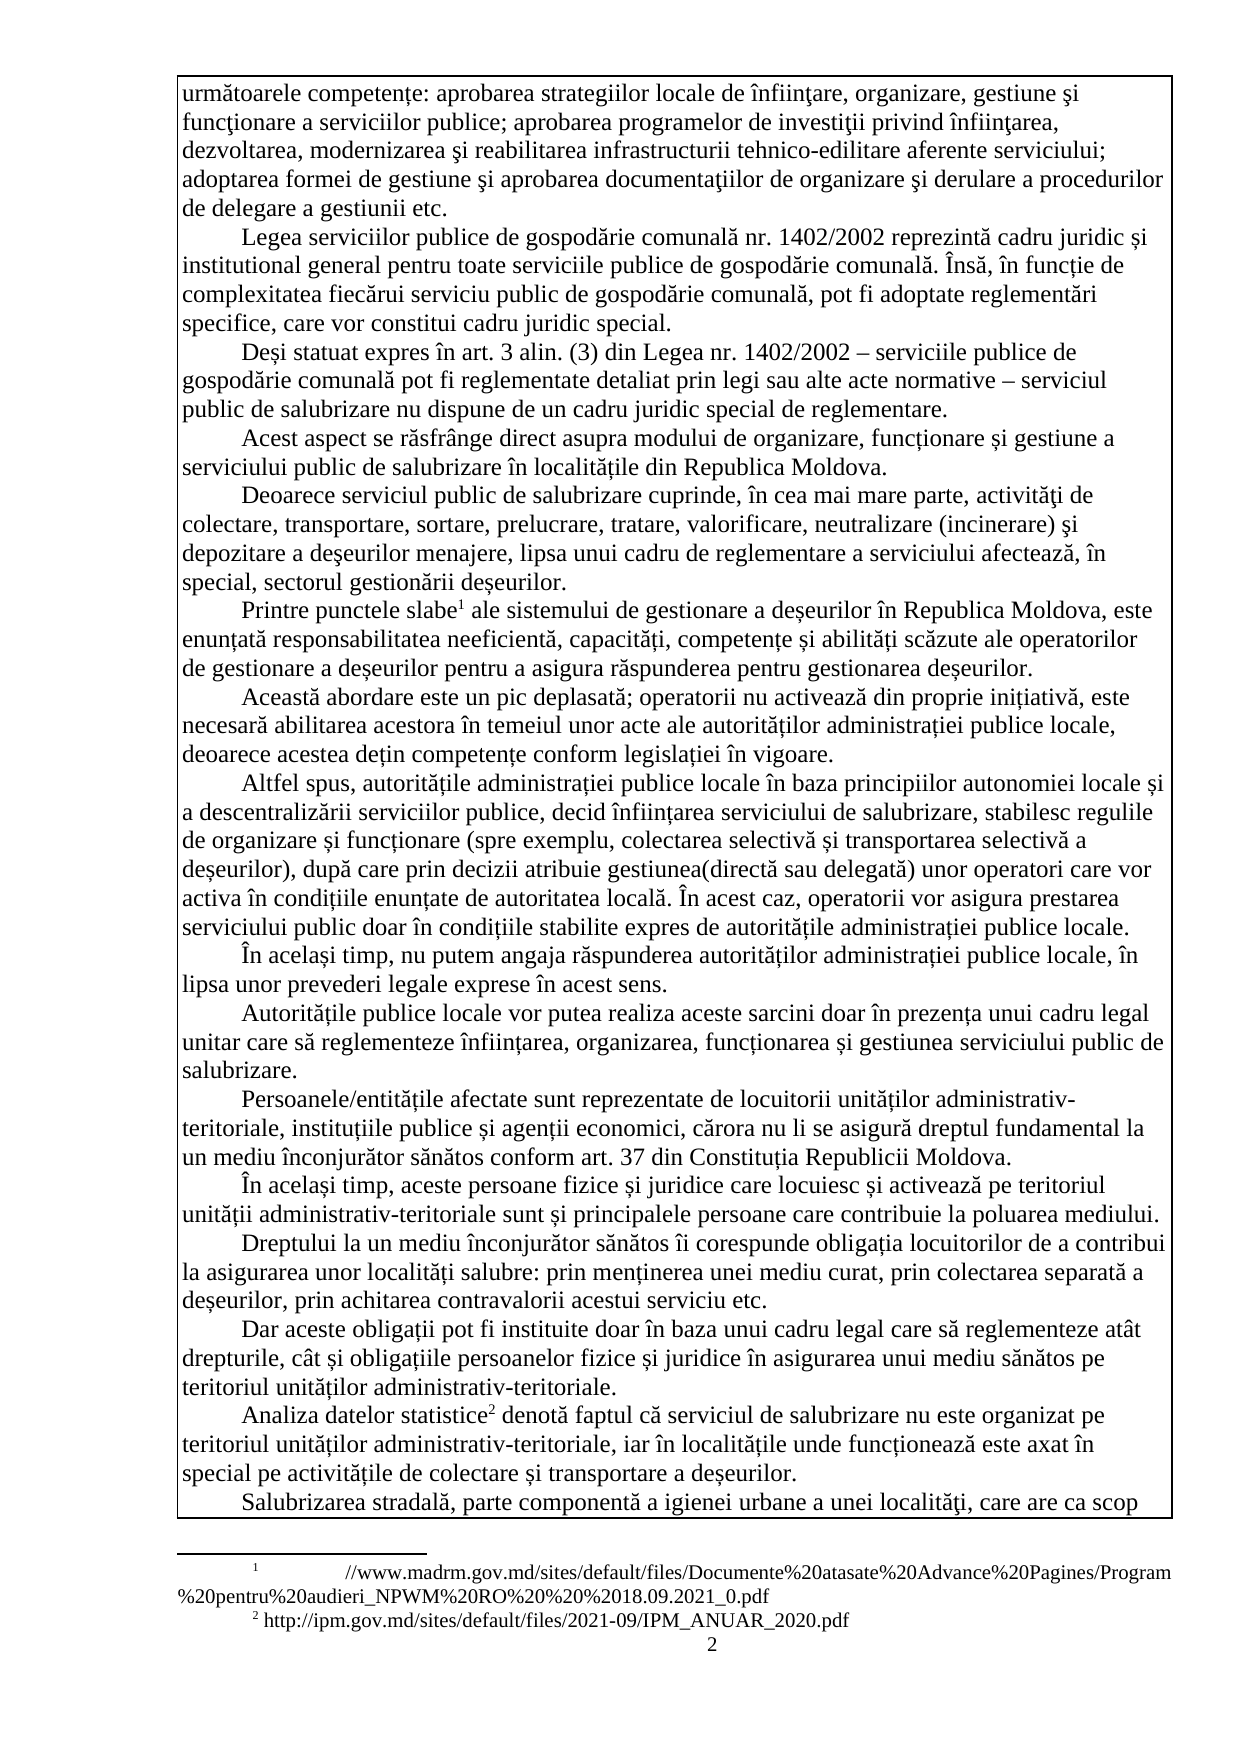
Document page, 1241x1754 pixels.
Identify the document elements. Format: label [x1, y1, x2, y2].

table_cell [178, 77, 1171, 1517]
